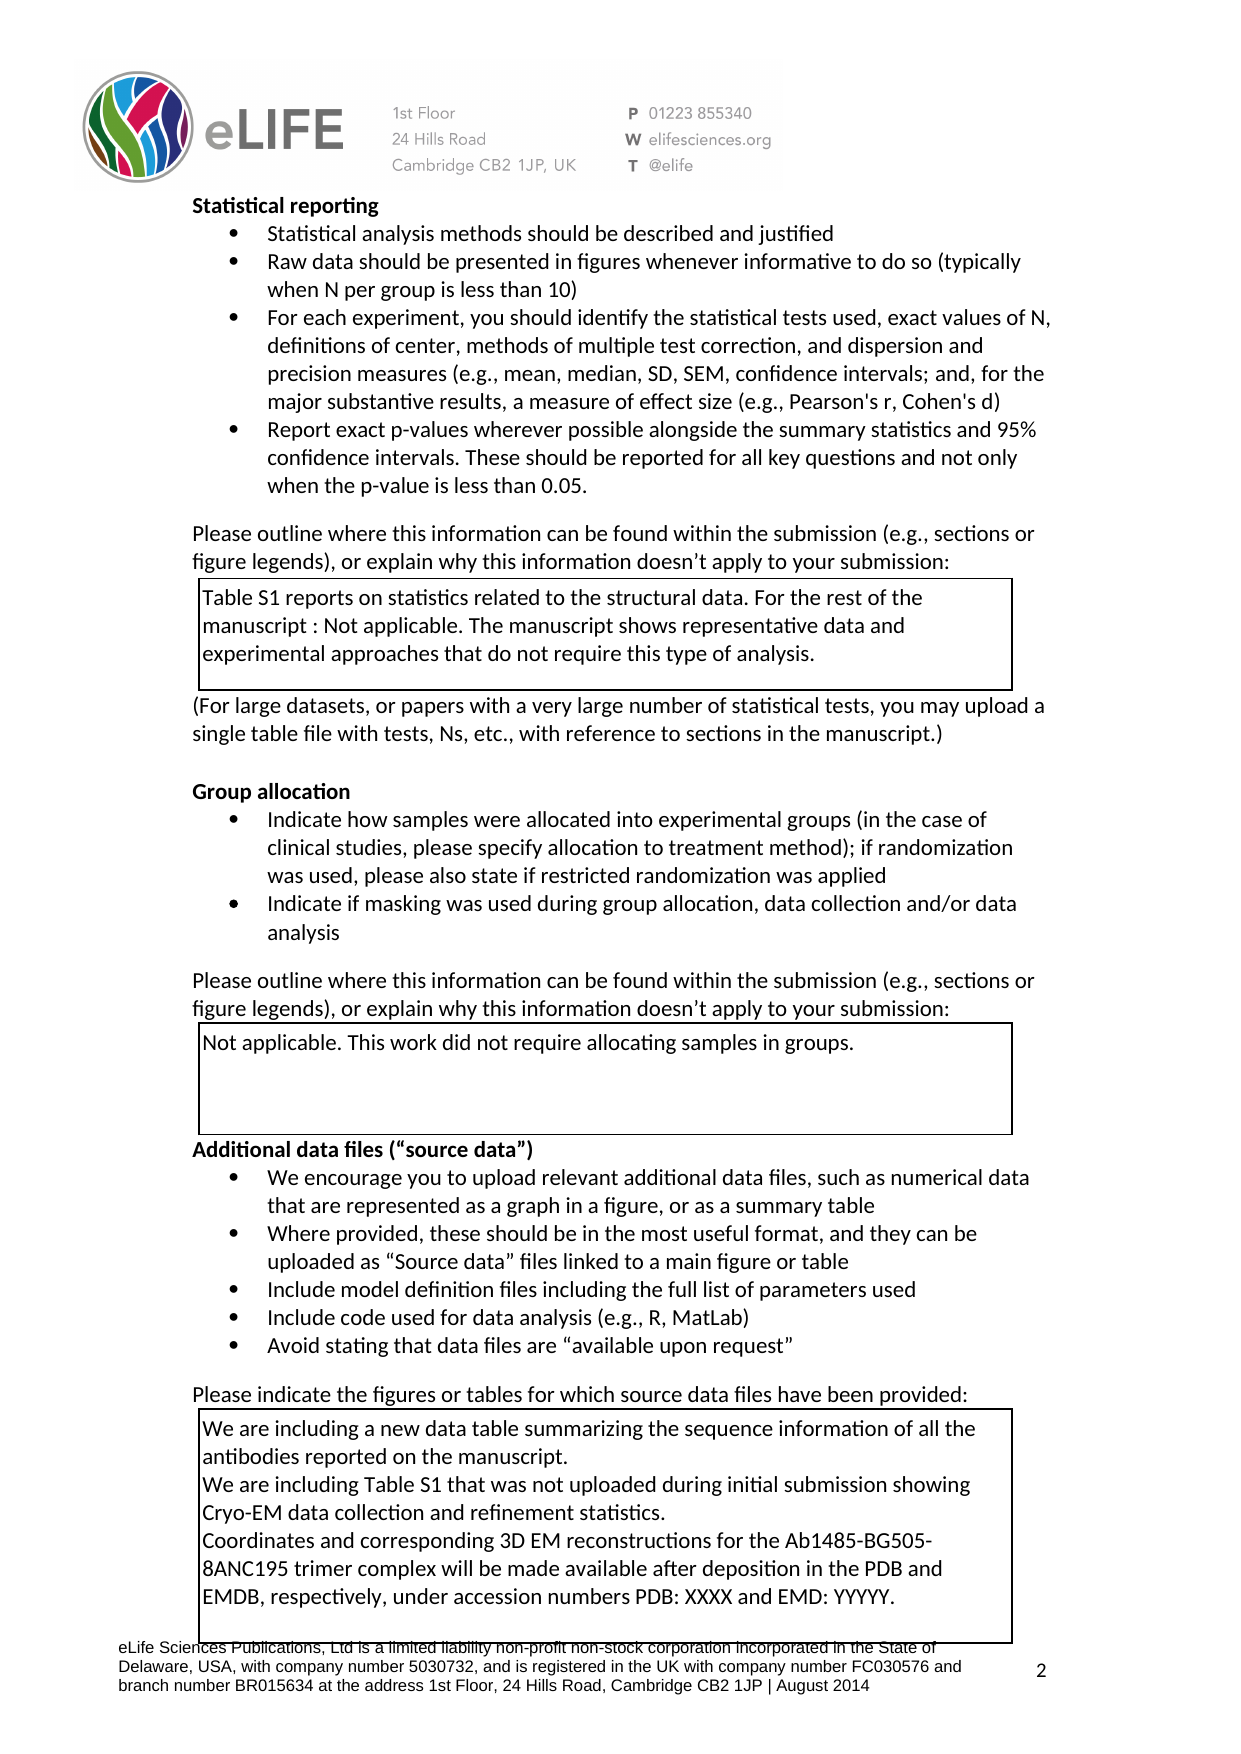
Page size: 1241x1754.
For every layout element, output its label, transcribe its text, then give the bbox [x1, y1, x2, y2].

text Not applicable. This work did not require allocating samples in groups. [200, 1026, 1011, 1058]
text We are including Table S1 that was not uploaded during initial submission showing Cryo-EM data collection and refinement statistics. [202, 1470, 1009, 1526]
list Report exact p-values wherever possible alongside the summary statistics and 95% confidence intervals. These should be reported for all key questions and not only when the p-value is less than 0.05. [229, 415, 1053, 499]
list We encourage you to upload relevant additional data files, such as numerical data that are represented as a graph in a figure, or as a summary table [229, 1163, 1053, 1219]
text Please indicate the figures or tables for which source data files have been provided: [192, 1380, 1053, 1408]
list Include model definition files including the full list of parameters used [229, 1276, 1053, 1303]
list For each experiment, you should identify the statistical tests used, exact values of N, definitions of center, methods of multiple test correction, and dispersion and precision measures (e.g., mean, median, SD, SEM, confidence intervals; and, for the major substantive results, a measure of effect size (e.g., Pearson's r, Cohen's d) [229, 303, 1053, 415]
text Statistical reporting [192, 191, 1053, 219]
text Group allocation [192, 777, 1053, 806]
text (For large datasets, or papers with a very large number of statistical tests, you may upload a single table file with tests, Ns, etc., with reference to sections in the manuscript.) [192, 603, 1053, 747]
picture [73, 59, 784, 191]
text Additional data files (“source data”) [192, 1052, 1053, 1163]
list Indicate if masking was used during group allocation, data collection and/or data analysis [229, 889, 1053, 946]
list Statistical analysis methods should be described and justified [229, 219, 1053, 247]
list Indicate how samples were allocated into experimental groups (in the case of clinical studies, please specify allocation to treatment method); if randomization was used, please also state if restricted randomization was applied [229, 806, 1053, 889]
text We are including a new data table summarizing the sequence information of all the antibodies reported on the manuscript. [200, 1412, 1011, 1470]
list Avoid stating that data files are “available upon request” [229, 1332, 1053, 1359]
list Where provided, these should be in the most useful format, and they can be uploaded as “Source data” files linked to a main figure or table [229, 1219, 1053, 1276]
text Table S1 reports on statistics related to the structural data. For the rest of the manuscript : Not applicable. The manuscript shows representative data and experimental approaches that do not require this type of analysis. [200, 581, 1011, 669]
list Include code used for data analysis (e.g., R, MatLab) [229, 1303, 1053, 1332]
list Raw data should be presented in figures whenever informative to do so (typically when N per group is less than 10) [229, 247, 1053, 303]
